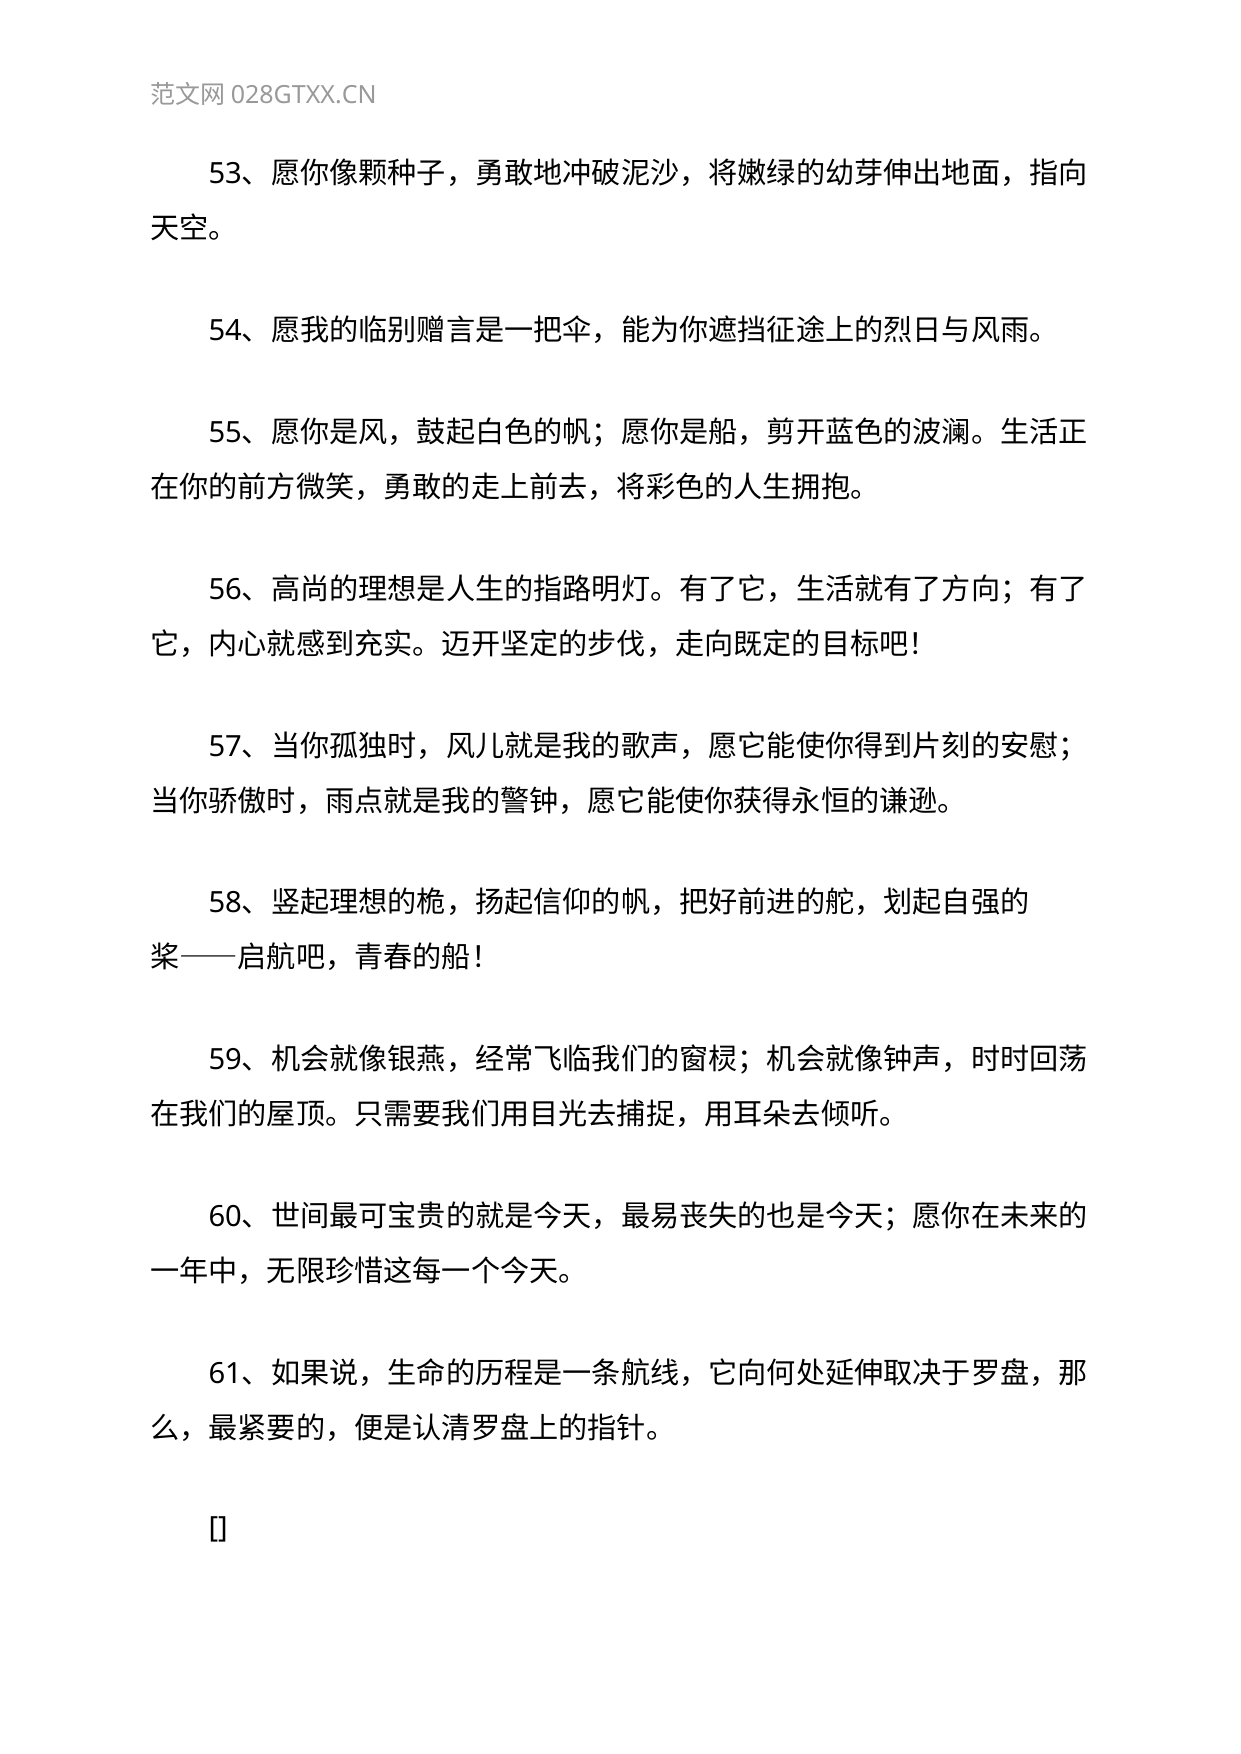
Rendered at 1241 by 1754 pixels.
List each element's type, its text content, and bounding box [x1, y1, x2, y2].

text 54、愿我的临别赠言是一把伞，能为你遮挡征途上的烈日与风雨。 [150, 307, 1090, 349]
text 55、愿你是风，鼓起白色的帆；愿你是船，剪开蓝色的波澜。生活正在你的前方微笑，勇敢的走上前去，将彩色的人生拥抱。 [150, 409, 1090, 506]
text 57、当你孤独时，风儿就是我的歌声，愿它能使你得到片刻的安慰；当你骄傲时，雨点就是我的警钟，愿它能使你获得永恒的谦逊。 [150, 722, 1090, 819]
text 59、机会就像银燕，经常飞临我们的窗棂；机会就像钟声，时时回荡在我们的屋顶。只需要我们用目光去捕捉，用耳朵去倾听。 [150, 1036, 1090, 1133]
text 60、世间最可宝贵的就是今天，最易丧失的也是今天；愿你在未来的一年中，无限珍惜这每一个今天。 [150, 1193, 1090, 1290]
text 53、愿你像颗种子，勇敢地冲破泥沙，将嫩绿的幼芽伸出地面，指向天空。 [150, 150, 1090, 247]
text 58、竖起理想的桅，扬起信仰的帆，把好前进的舵，划起自强的桨――启航吧，青春的船！ [150, 879, 1090, 976]
text 61、如果说，生命的历程是一条航线，它向何处延伸取决于罗盘，那么，最紧要的，便是认清罗盘上的指针。 [150, 1349, 1090, 1447]
text 56、高尚的理想是人生的指路明灯。有了它，生活就有了方向；有了它，内心就感到充实。迈开坚定的步伐，走向既定的目标吧！ [150, 566, 1090, 663]
text [] [150, 1506, 1090, 1546]
